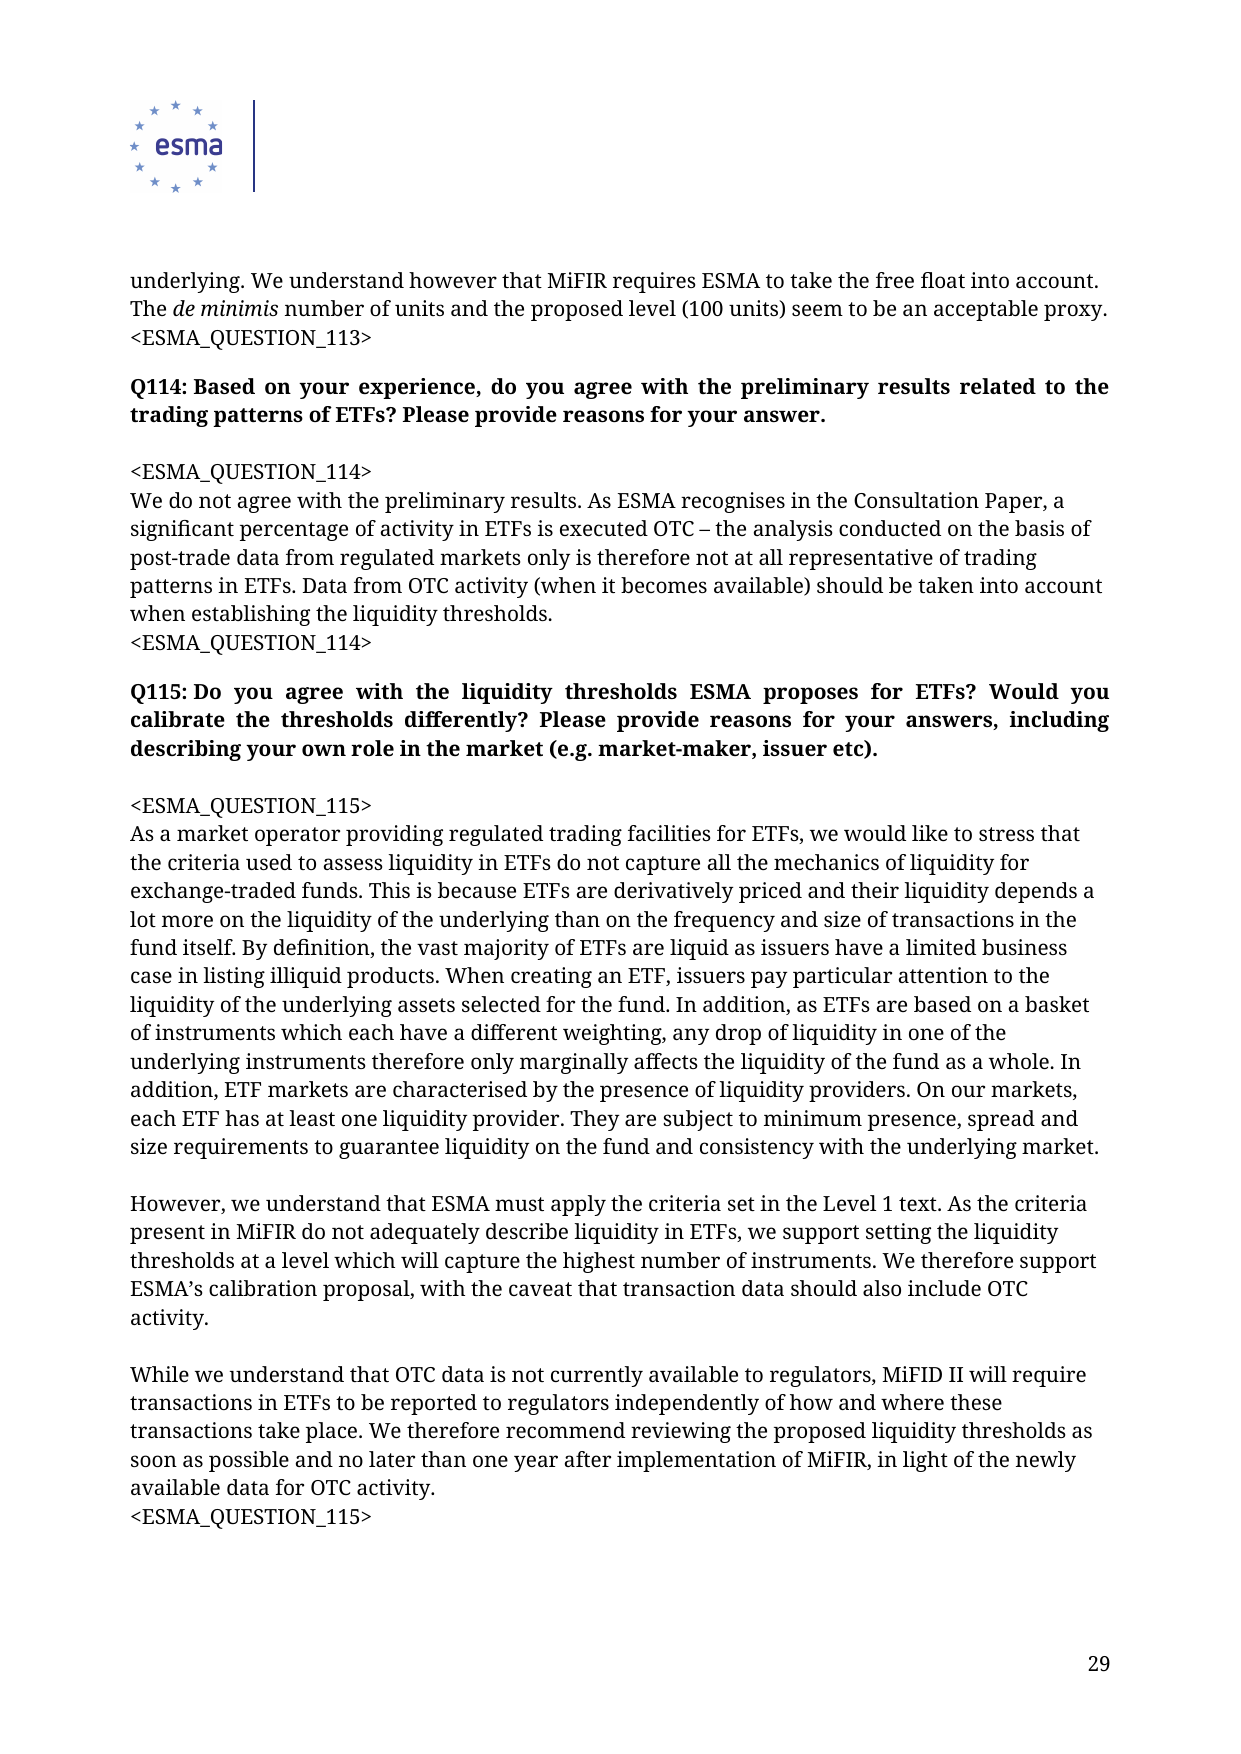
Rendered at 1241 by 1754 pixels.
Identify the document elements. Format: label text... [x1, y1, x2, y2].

text <ESMA_QUESTION_114> [130, 628, 1110, 656]
text As a market operator providing regulated trading facilities for ETFs, we would like to stress that the criteria used to assess liquidity in ETFs do not capture all the mechanics of liquidity for exchange-traded funds. This is because ETFs are derivatively priced and their liquidity depends a lot more on the liquidity of the underlying than on the frequency and size of transactions in the fund itself. By definition, the vast majority of ETFs are liquid as issuers have a limited business case in listing illiquid products. When creating an ETF, issuers pay particular attention to the liquidity of the underlying assets selected for the fund. In addition, as ETFs are based on a basket of instruments which each have a different weighting, any drop of liquidity in one of the underlying instruments therefore only marginally affects the liquidity of the fund as a whole. In addition, ETF markets are characterised by the presence of liquidity providers. On our markets, each ETF has at least one liquidity provider. They are subject to minimum presence, spread and size requirements to guarantee liquidity on the fund and consistency with the underlying market. [130, 819, 1110, 1161]
text <ESMA_QUESTION_115> [130, 1502, 1110, 1530]
subtitle Do you agree with the liquidity thresholds ESMA proposes for ETFs? Would you calibrate the thresholds differently? Please provide reasons for your answers, including describing your own role in the market (e.g. market-maker, issuer etc). [130, 677, 1110, 762]
text However, we understand that ESMA must apply the criteria set in the Level 1 text. As the criteria present in MiFIR do not adequately describe liquidity in ETFs, we support setting the liquidity thresholds at a level which will capture the highest number of instruments. We therefore support ESMA’s calibration proposal, with the caveat that transaction data should also include OTC activity. [130, 1189, 1110, 1331]
text <ESMA_QUESTION_114> [130, 457, 1110, 486]
text We do not agree with the preliminary results. As ESMA recognises in the Consultation Paper, a significant percentage of activity in ETFs is executed OTC – the analysis conducted on the basis of post-trade data from regulated markets only is therefore not at all representative of trading patterns in ETFs. Data from OTC activity (when it becomes available) should be taken into account when establishing the liquidity thresholds. [130, 486, 1110, 628]
picture [129, 100, 223, 193]
subtitle Based on your experience, do you agree with the preliminary results related to the trading patterns of ETFs? Please provide reasons for your answer. [130, 372, 1110, 429]
text <ESMA_QUESTION_113> [130, 323, 1110, 351]
text While we understand that OTC data is not currently available to regulators, MiFID II will require transactions in ETFs to be reported to regulators independently of how and where these transactions take place. We therefore recommend reviewing the proposed liquidity thresholds as soon as possible and no later than one year after implementation of MiFIR, in light of the newly available data for OTC activity. [130, 1360, 1110, 1502]
text <ESMA_QUESTION_115> [130, 791, 1110, 819]
